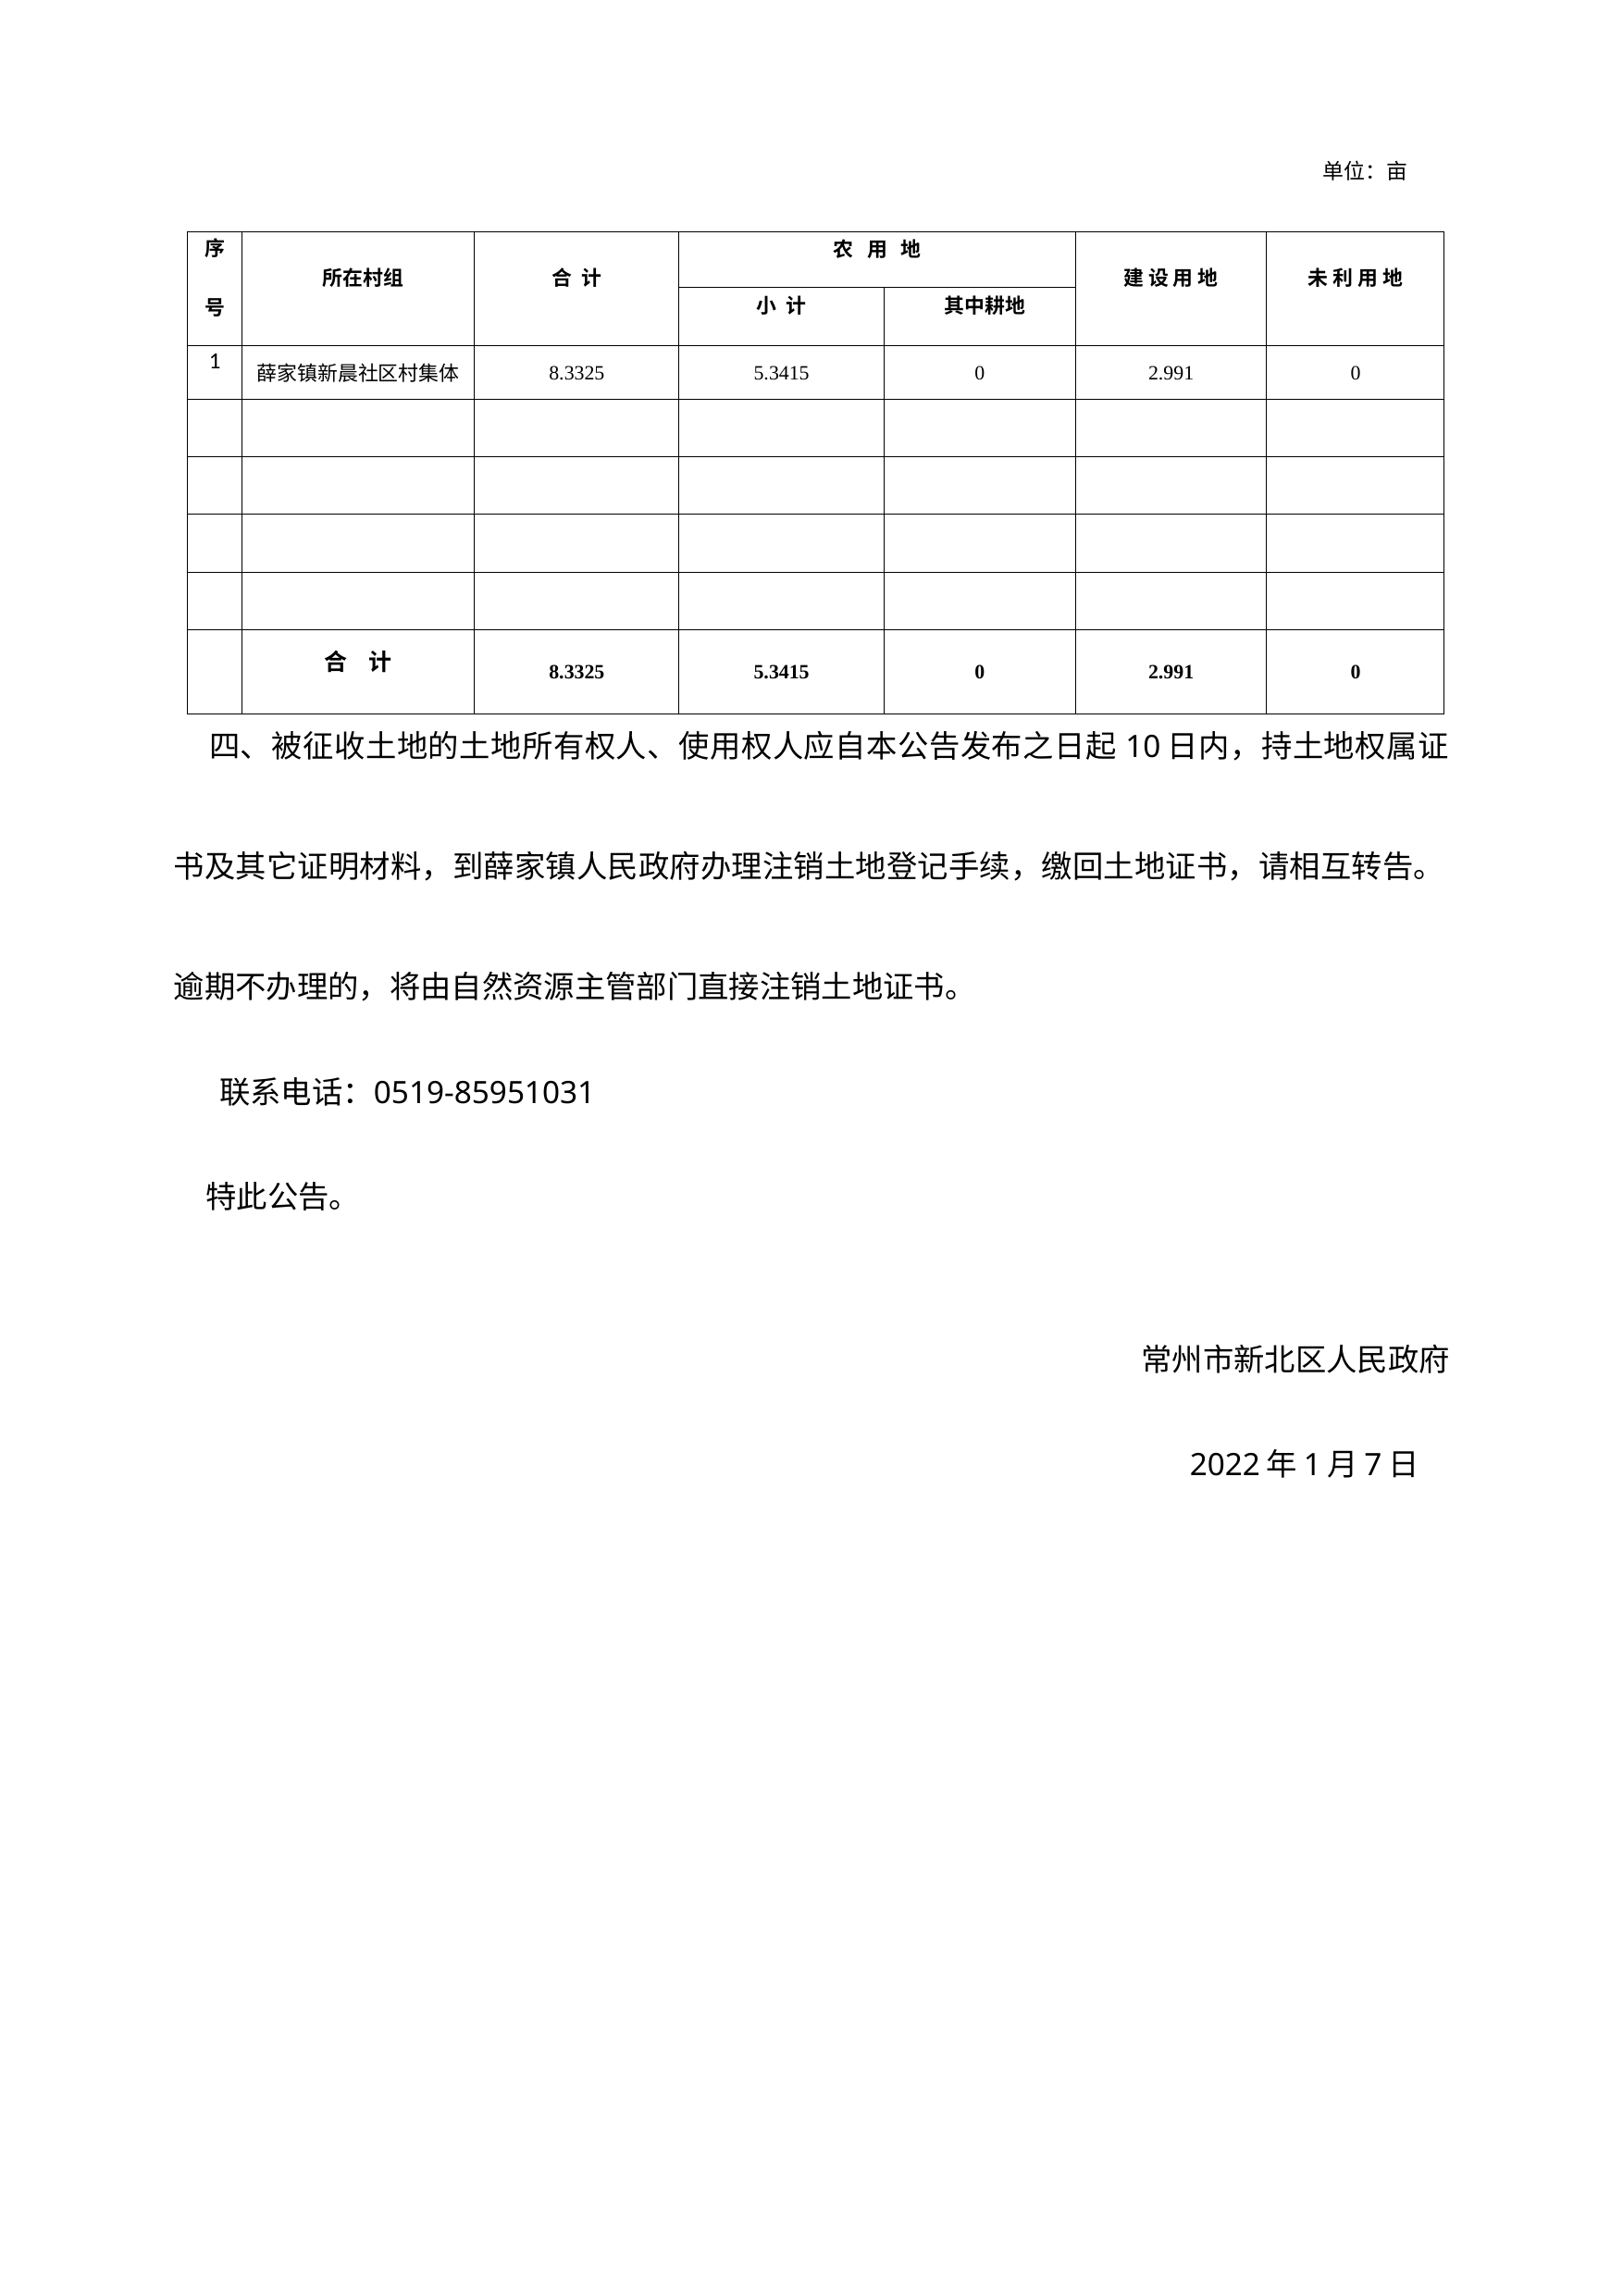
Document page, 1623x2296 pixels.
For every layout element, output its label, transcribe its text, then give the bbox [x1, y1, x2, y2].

table_cell 0 [1267, 630, 1443, 714]
text 联系电话：0519-85951031 [173, 1060, 1449, 1120]
table_cell [475, 457, 678, 514]
table_cell 薛家镇新晨社区村集体 [242, 346, 474, 399]
table_cell [188, 400, 242, 456]
table_cell [188, 573, 242, 629]
table_cell [679, 457, 884, 514]
table_cell [1267, 457, 1443, 514]
table_cell 2.991 [1076, 630, 1266, 714]
table_cell [242, 400, 474, 456]
table_cell [188, 630, 242, 714]
text 四、被征收土地的土地所有权人、使用权人应自本公告发布之日起10日内，持土地权属证书及其它证明材料，到薛家镇人民政府办理注销土地登记手续，缴回土地证书，请相互转告。逾期不办理的，将由自然资源主管部门直接注销土地证书。 [173, 714, 1449, 1015]
text 单位：亩 [173, 140, 1407, 200]
table_cell [475, 573, 678, 629]
table_cell [885, 457, 1075, 514]
table_cell [1076, 573, 1266, 629]
table_cell [679, 400, 884, 456]
table_header 所在村组 [242, 232, 474, 344]
table_cell [188, 515, 242, 572]
table_cell [1267, 573, 1443, 629]
table_cell 小 计 [679, 288, 884, 344]
text 特此公告。 [173, 1165, 1449, 1225]
table_cell [885, 400, 1075, 456]
table_cell 1 [188, 346, 242, 399]
table_header 合 计 [475, 232, 678, 344]
table_cell [1267, 400, 1443, 456]
table_cell [679, 515, 884, 572]
table_cell 8.3325 [475, 630, 678, 714]
table_cell [679, 573, 884, 629]
table_cell 5.3415 [679, 630, 884, 714]
text 2022年1月7日 [173, 1433, 1419, 1493]
table_cell [1267, 515, 1443, 572]
table_cell [242, 457, 474, 514]
table_cell [885, 573, 1075, 629]
table_cell [242, 515, 474, 572]
table_cell 0 [885, 630, 1075, 714]
table_cell 其中耕地 [885, 288, 1075, 344]
table_cell 0 [885, 346, 1075, 399]
table_cell [475, 515, 678, 572]
table_cell 8.3325 [475, 346, 678, 399]
table_cell 0 [1267, 346, 1443, 399]
table_cell [885, 515, 1075, 572]
table_cell [1076, 515, 1266, 572]
table_header 未 利 用 地 [1267, 232, 1443, 344]
table_header 序 号 [188, 232, 242, 344]
table_cell 2.991 [1076, 346, 1266, 399]
table_cell [1076, 400, 1266, 456]
table_cell 5.3415 [679, 346, 884, 399]
table_cell [242, 573, 474, 629]
table_header 建 设 用 地 [1076, 232, 1266, 344]
table_cell 合 计 [242, 630, 474, 714]
text 常州市新北区人民政府 [173, 1327, 1449, 1387]
table_cell [475, 400, 678, 456]
table_cell [1076, 457, 1266, 514]
table_header 农 用 地 [679, 232, 1075, 287]
table_cell [188, 457, 242, 514]
